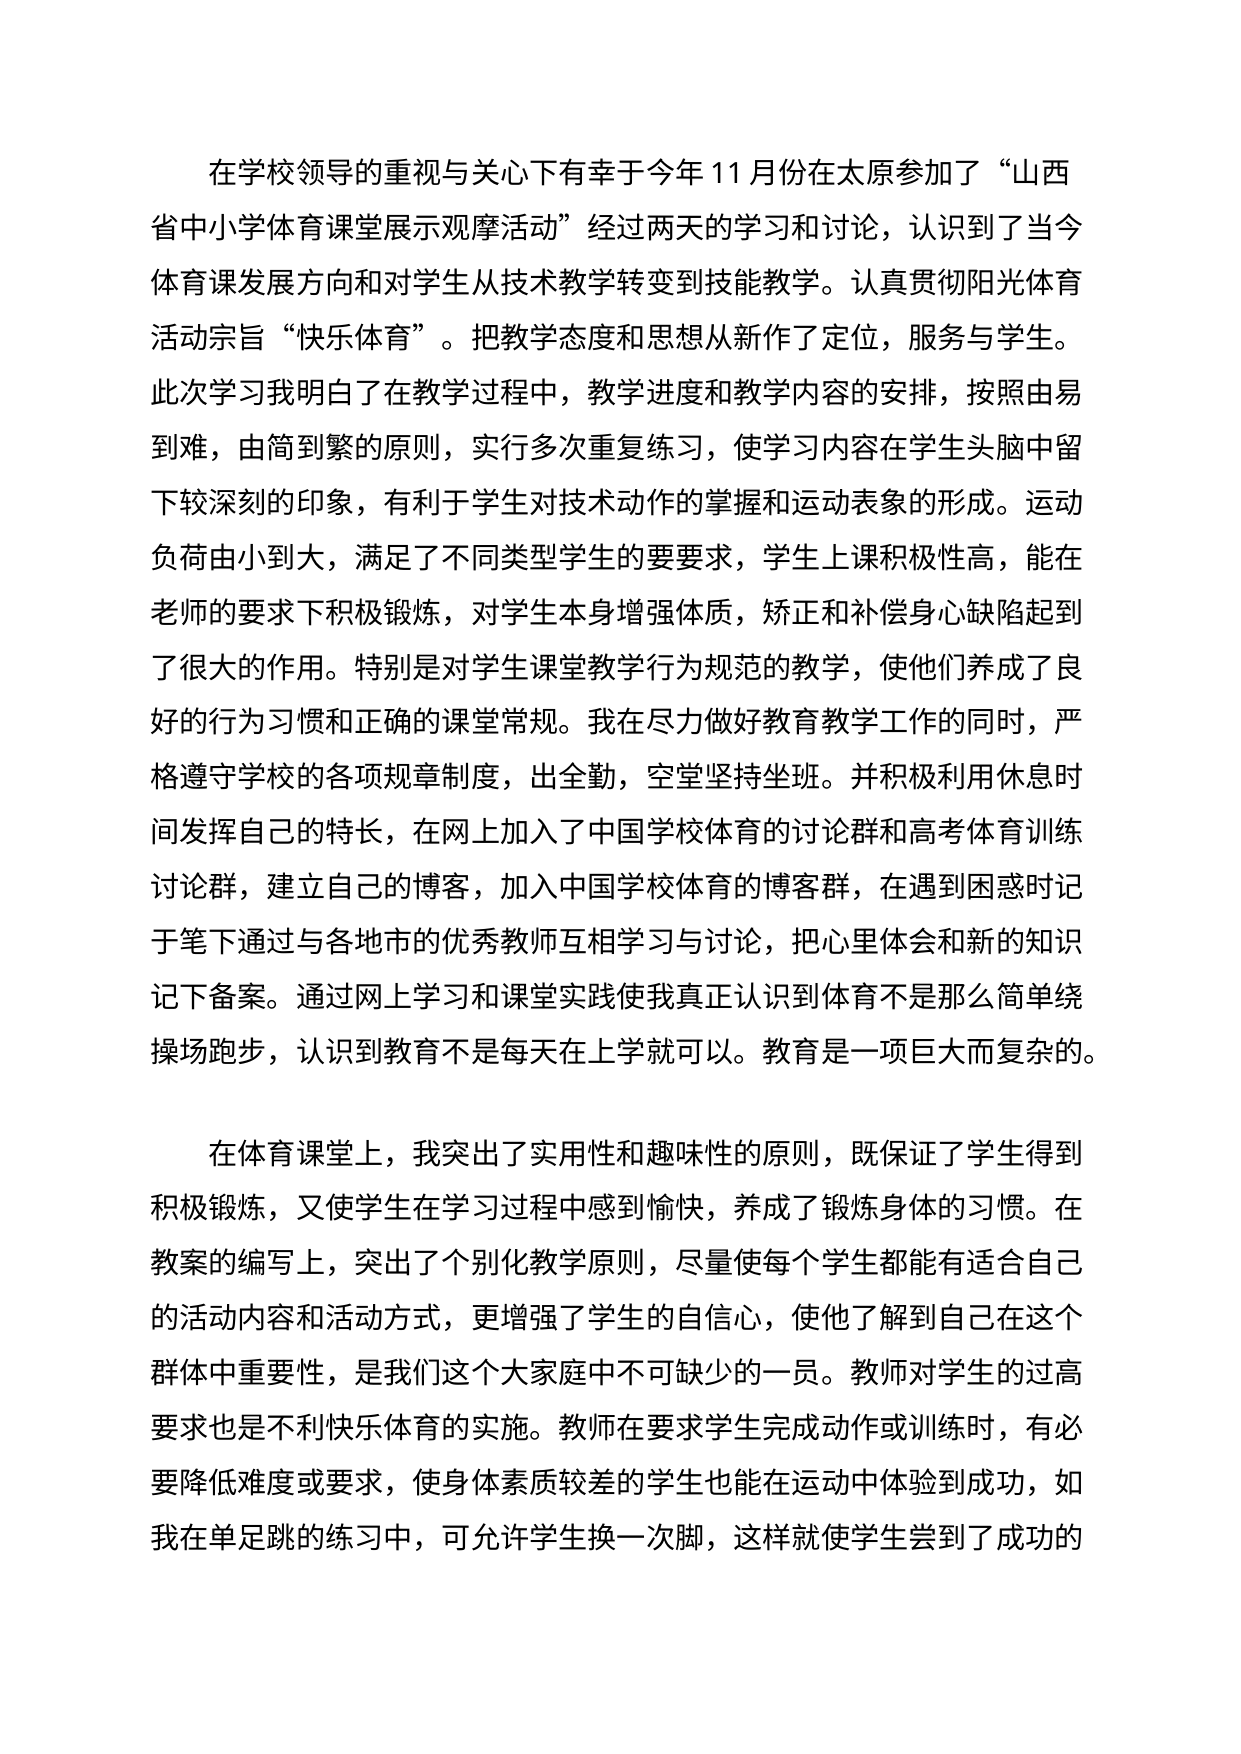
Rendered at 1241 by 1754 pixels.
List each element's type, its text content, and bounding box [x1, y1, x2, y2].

text 在学校领导的重视与关心下有幸于今年11月份在太原参加了“山西省中小学体育课堂展示观摩活动”经过两天的学习和讨论，认识到了当今体育课发展方向和对学生从技术教学转变到技能教学。认真贯彻阳光体育活动宗旨“快乐体育”。把教学态度和思想从新作了定位，服务与学生。此次学习我明白了在教学过程中，教学进度和教学内容的安排，按照由易到难，由简到繁的原则，实行多次重复练习，使学习内容在学生头脑中留下较深刻的印象，有利于学生对技术动作的掌握和运动表象的形成。运动负荷由小到大，满足了不同类型学生的要要求，学生上课积极性高，能在老师的要求下积极锻炼，对学生本身增强体质，矫正和补偿身心缺陷起到了很大的作用。特别是对学生课堂教学行为规范的教学，使他们养成了良好的行为习惯和正确的课堂常规。我在尽力做好教育教学工作的同时，严格遵守学校的各项规章制度，出全勤，空堂坚持坐班。并积极利用休息时间发挥自己的特长，在网上加入了中国学校体育的讨论群和高考体育训练讨论群，建立自己的博客，加入中国学校体育的博客群，在遇到困惑时记于笔下通过与各地市的优秀教师互相学习与讨论，把心里体会和新的知识记下备案。通过网上学习和课堂实践使我真正认识到体育不是那么简单绕操场跑步，认识到教育不是每天在上学就可以。教育是一项巨大而复杂的。 [150, 150, 1090, 1071]
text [150, 1130, 1090, 1557]
